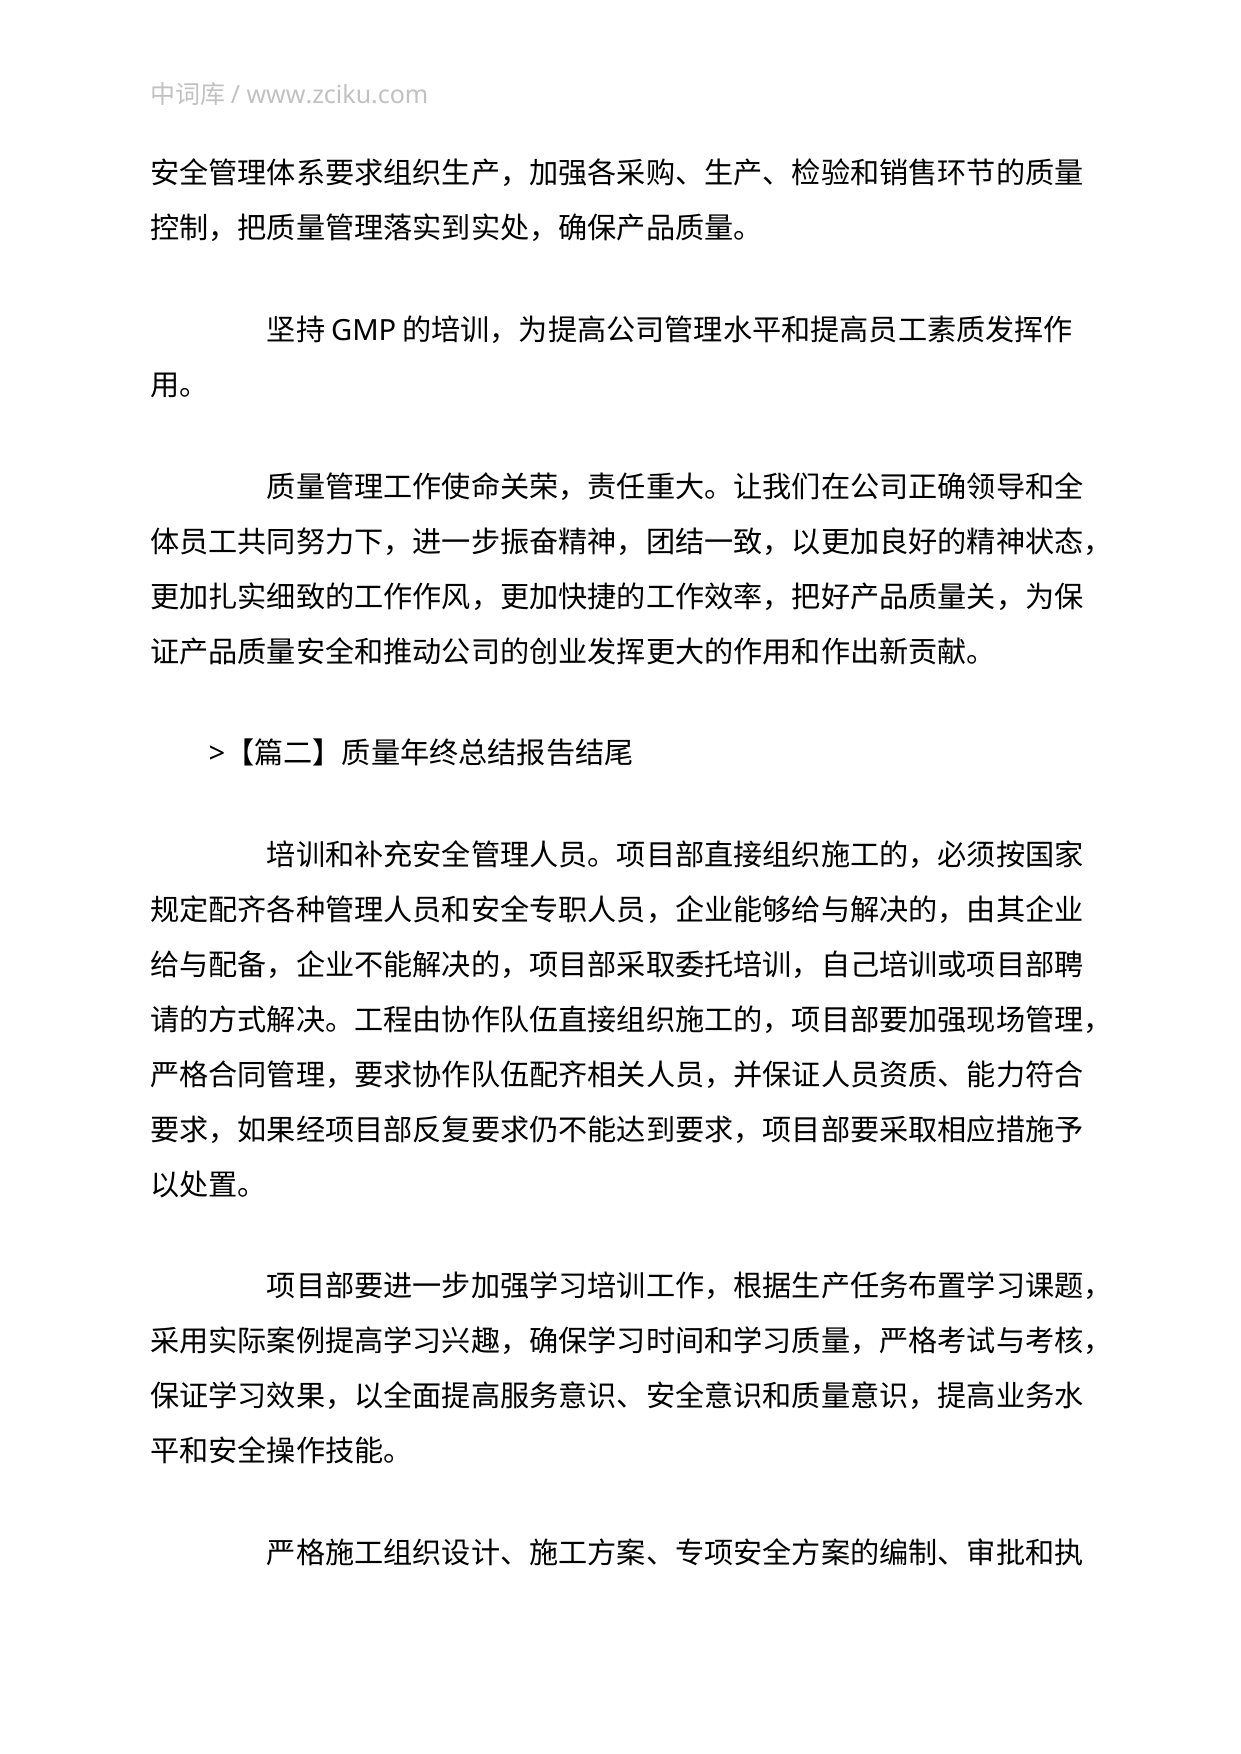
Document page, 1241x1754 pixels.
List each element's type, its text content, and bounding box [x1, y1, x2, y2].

text 坚持GMP的培训，为提高公司管理水平和提高员工素质发挥作用。 [150, 307, 1090, 404]
text 质量管理工作使命关荣，责任重大。让我们在公司正确领导和全体员工共同努力下，进一步振奋精神，团结一致，以更加良好的精神状态，更加扎实细致的工作作风，更加快捷的工作效率，把好产品质量关，为保证产品质量安全和推动公司的创业发挥更大的作用和作出新贡献。 [150, 463, 1090, 670]
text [150, 150, 1090, 247]
text 项目部要进一步加强学习培训工作，根据生产任务布置学习课题，采用实际案例提高学习兴趣，确保学习时间和学习质量，严格考试与考核，保证学习效果，以全面提高服务意识、安全意识和质量意识，提高业务水平和安全操作技能。 [150, 1263, 1090, 1470]
text >【篇二】质量年终总结报告结尾 [150, 730, 1090, 772]
text 培训和补充安全管理人员。项目部直接组织施工的，必须按国家规定配齐各种管理人员和安全专职人员，企业能够给与解决的，由其企业给与配备，企业不能解决的，项目部采取委托培训，自己培训或项目部聘请的方式解决。工程由协作队伍直接组织施工的，项目部要加强现场管理，严格合同管理，要求协作队伍配齐相关人员，并保证人员资质、能力符合要求，如果经项目部反复要求仍不能达到要求，项目部要采取相应措施予以处置。 [150, 832, 1090, 1203]
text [150, 1529, 1090, 1572]
